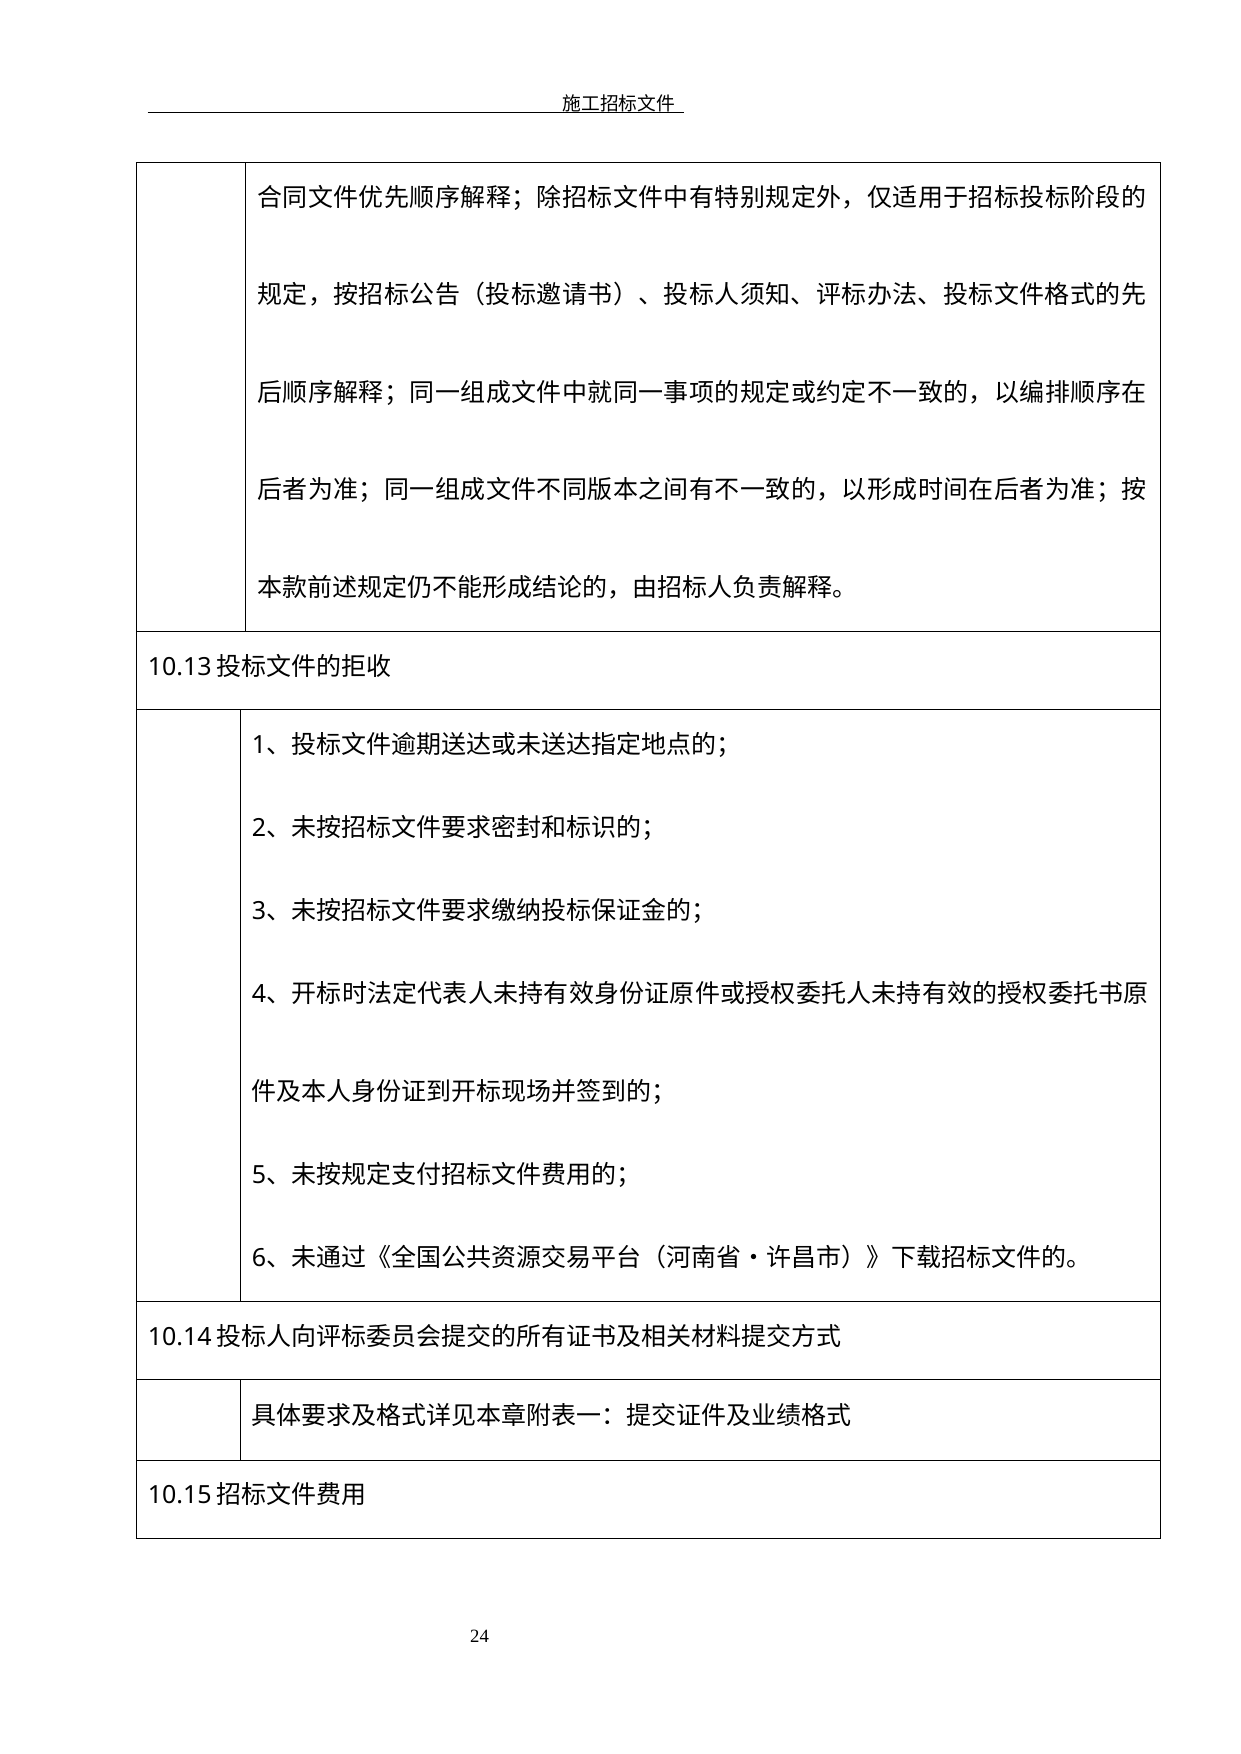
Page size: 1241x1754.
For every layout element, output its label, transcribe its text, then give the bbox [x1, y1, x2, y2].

table_cell [137, 163, 245, 631]
table_cell [137, 710, 240, 1301]
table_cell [246, 163, 1160, 631]
table_cell 10.14投标人向评标委员会提交的所有证书及相关材料提交方式 [137, 1302, 1160, 1379]
table_cell 10.13投标文件的拒收 [137, 632, 1160, 709]
table_cell 具体要求及格式详见本章附表一：提交证件及业绩格式 [241, 1380, 1160, 1459]
table_cell 10.15招标文件费用 [137, 1461, 1160, 1538]
table_cell [137, 1380, 240, 1459]
table_cell 1、投标文件逾期送达或未送达指定地点的； 2、未按招标文件要求密封和标识的； 3、未按招标文件要求缴纳投标保证金的； 4、开标时法定代表人未持有效身份证原件或授权委托人未持有效的授权委托书原件及本人身份证到开标现场并签到的； 5、未按规定支付招标文件费用的； 6、未通过《全国公共资源交易平台（河南省•许昌市）》下载招标文件的。 [241, 710, 1160, 1301]
